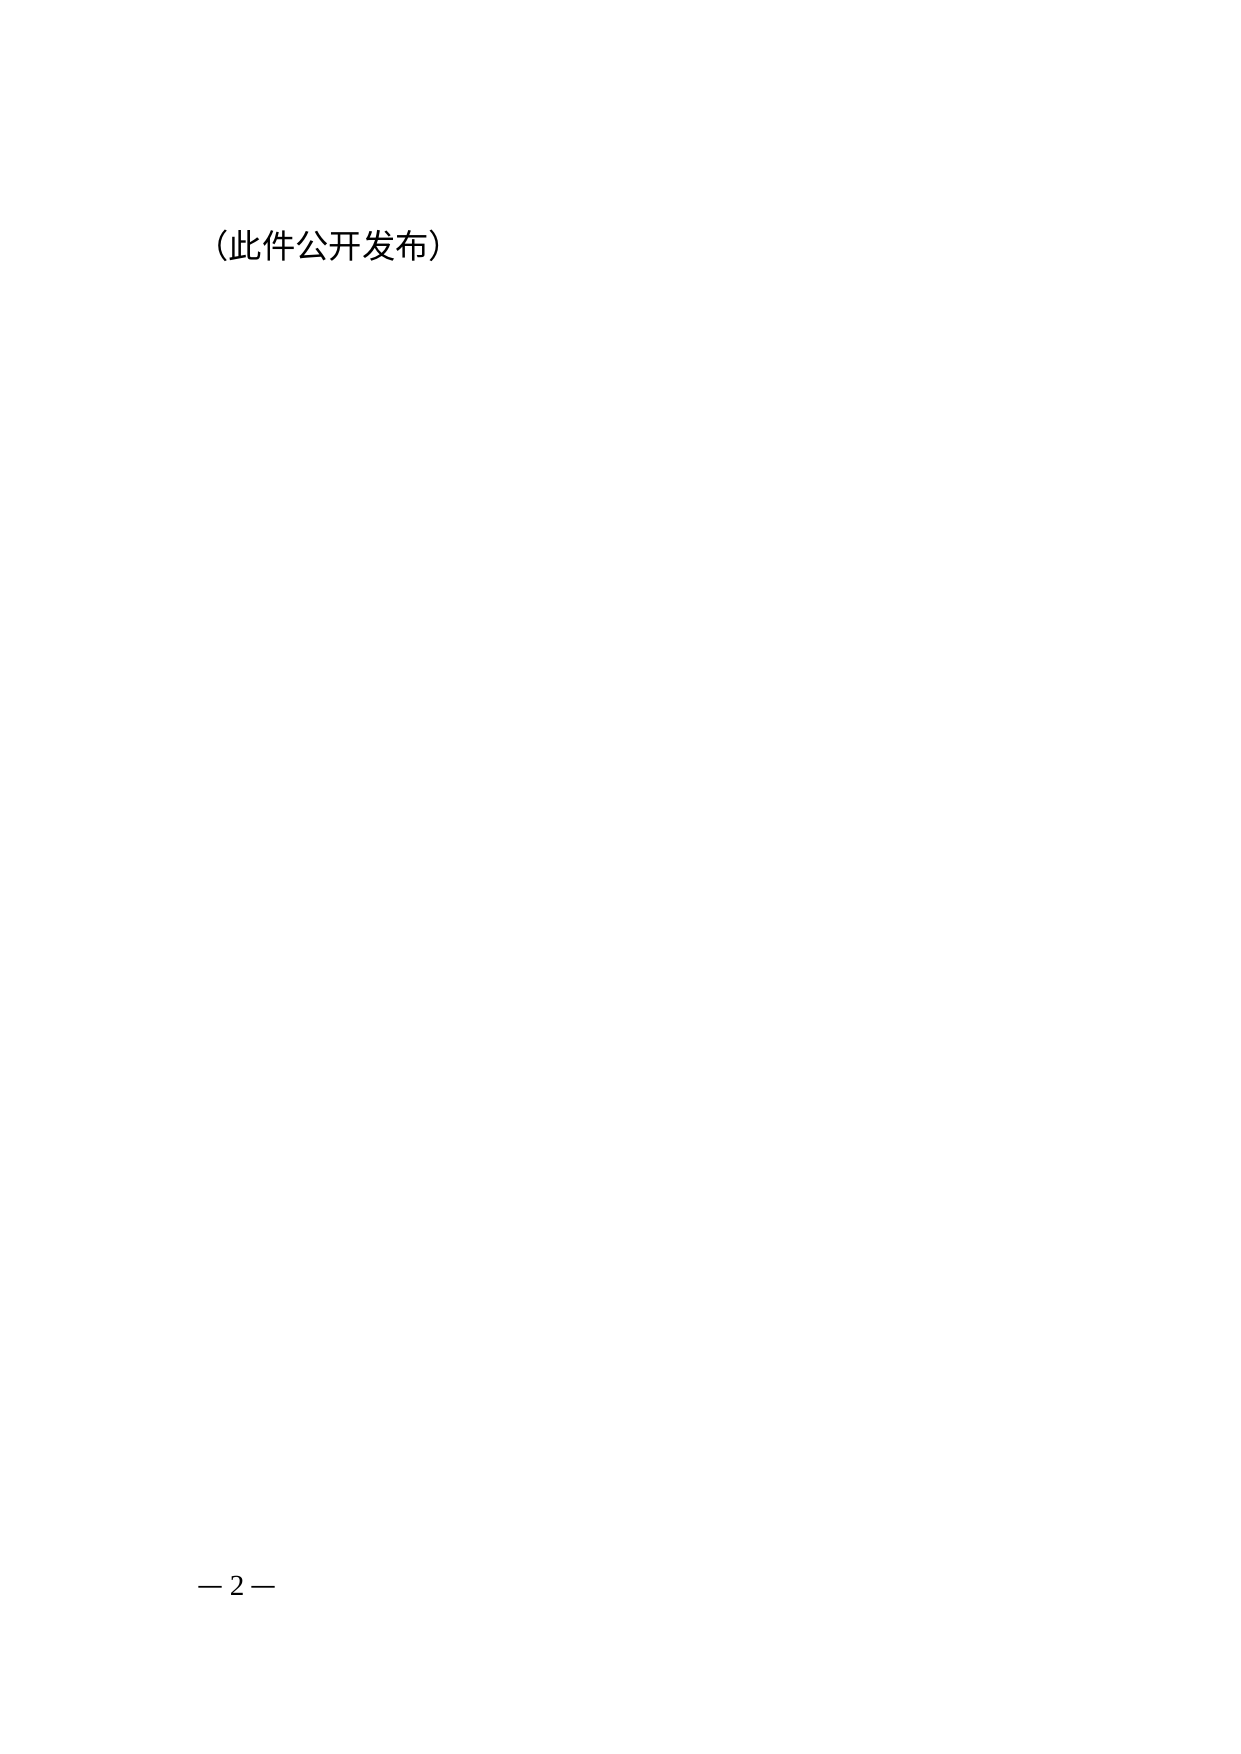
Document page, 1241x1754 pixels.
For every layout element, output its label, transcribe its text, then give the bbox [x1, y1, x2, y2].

text （此件公开发布） [161, 219, 1079, 268]
